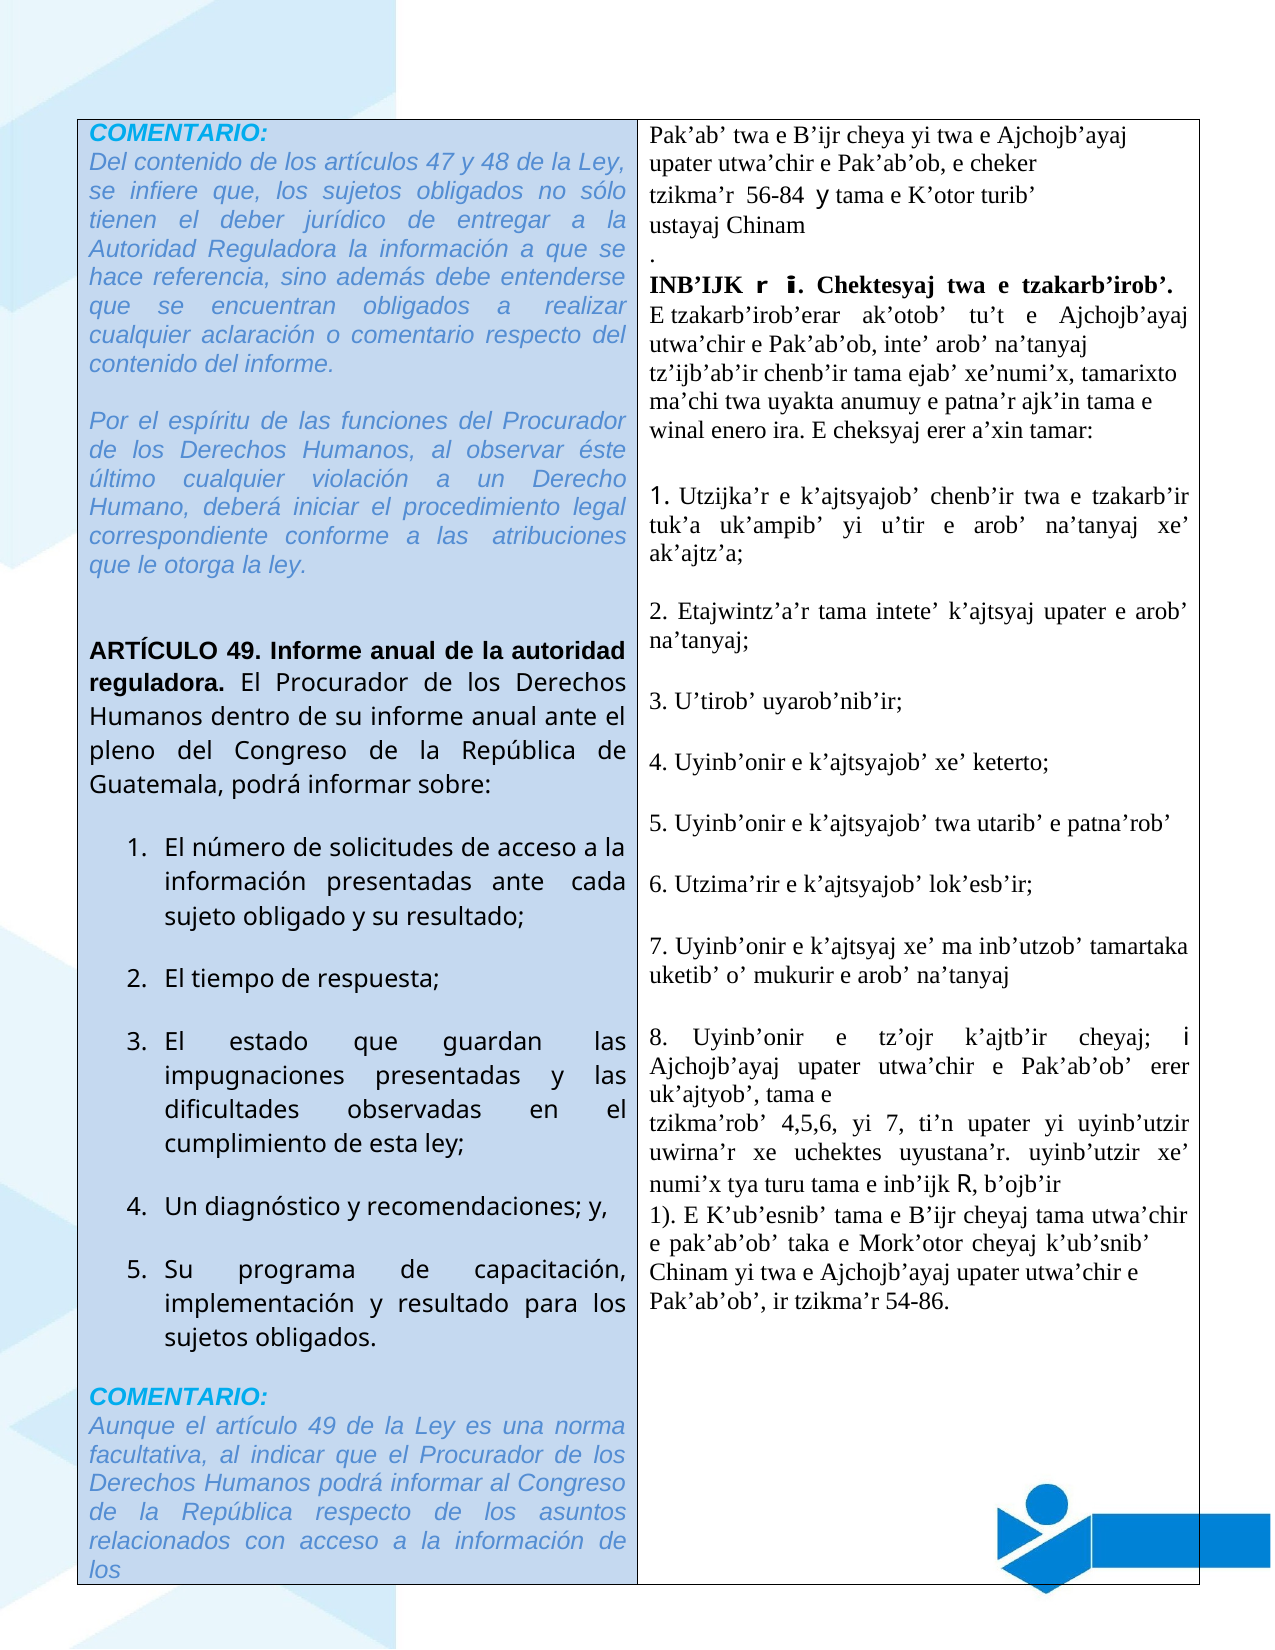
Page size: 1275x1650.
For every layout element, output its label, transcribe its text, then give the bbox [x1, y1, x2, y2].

table_header COMENTARIO: Del contenido de los artículos 47 y 48 de la Ley, se infiere que, los sujetos obligados no sólo tienen el deber jurídico de entregar a la Autoridad Reguladora la información a que se hace referencia, sino además debe entenderse que se encuentran obligados a realizar cualquier aclaración o comentario respecto del contenido del informe. Por el espíritu de las funciones del Procurador de los Derechos Humanos, al observar éste último cualquier violación a un Derecho Humano, deberá iniciar el procedimiento legal correspondiente conforme a las atribuciones que le otorga la ley. ARTÍCULO 49. Informe anual de la autoridad reguladora. El Procurador de los Derechos Humanos dentro de su informe anual ante el pleno del Congreso de la República de Guatemala, podrá informar sobre: El número de solicitudes de acceso a la información presentadas ante cada sujeto obligado y su resultado; El tiempo de respuesta; El estado que guardan las impugnaciones presentadas y las dificultades observadas en el cumplimiento de esta ley; Un diagnóstico y recomendaciones; y, Su programa de capacitación, implementación y resultado para los sujetos obligados. COMENTARIO: Aunque el artículo 49 de la Ley es una norma facultativa, al indicar que el Procurador de los Derechos Humanos podrá informar al Congreso de la República respecto de los asuntos relacionados con acceso a la información de los [78, 120, 637, 1584]
table_header Pak’ab’ twa e B’ijr cheya yi twa e Ajchojb’ayaj upater utwa’chir e Pak’ab’ob, e cheker tzikma’r 56-84 y tama e K’otor turib’ ustayaj Chinam . INB’IJK r i. Chektesyaj twa e tzakarb’irob’. E tzakarb’irob’ erar ak’otob’ tu’t e Ajchojb’ayaj utwa’chir e Pak’ab’ob, inte’ arob’ na’tanyaj tz’ijb’ab’ir chenb’ir tama ejab’ xe’numi’x, tamarixto ma’chi twa uyakta anumuy e patna’r ajk’in tama e winal enero ira. E cheksyaj erer a’xin tamar: Utzijka’r e k’ajtsyajob’ chenb’ir twa e tzakarb’ir tuk’a uk’ampib’ yi u’tir e arob’ na’tanyaj xe’ ak’ajtz’a; Etajwintz’a’r tama intete’ k’ajtsyaj upater e arob’ na’tanyaj; U’tirob’ uyarob’nib’ir; Uyinb’onir e k’ajtsyajob’ xe’ keterto; Uyinb’onir e k’ajtsyajob’ twa utarib’ e patna’rob’ Utzima’rir e k’ajtsyajob’ lok’esb’ir; Uyinb’onir e k’ajtsyaj xe’ ma inb’utzob’ tamartaka uketib’ o’ mukurir e arob’ na’tanyaj Uyinb’onir e tz’ojr k’ajtb’ir cheyaj; i Ajchojb’ayaj upater utwa’chir e Pak’ab’ob’ erer uk’ajtyob’, tama e tzikma’rob’ 4,5,6, yi 7, ti’n upater yi uyinb’utzir uwirna’r xe uchektes uyustana’r. uyinb’utzir xe’ numi’x tya turu tama e inb’ijk R, b’ojb’ir 1). E K’ub’esnib’ tama e B’ijr cheyaj tama utwa’chir e pak’ab’ob’ taka e Mork’otor cheyaj k’ub’snib’ Chinam yi twa e Ajchojb’ayaj upater utwa’chir e Pak’ab’ob’, ir tzikma’r 54-86. [638, 120, 1199, 1584]
picture [0, 0, 1271, 1649]
